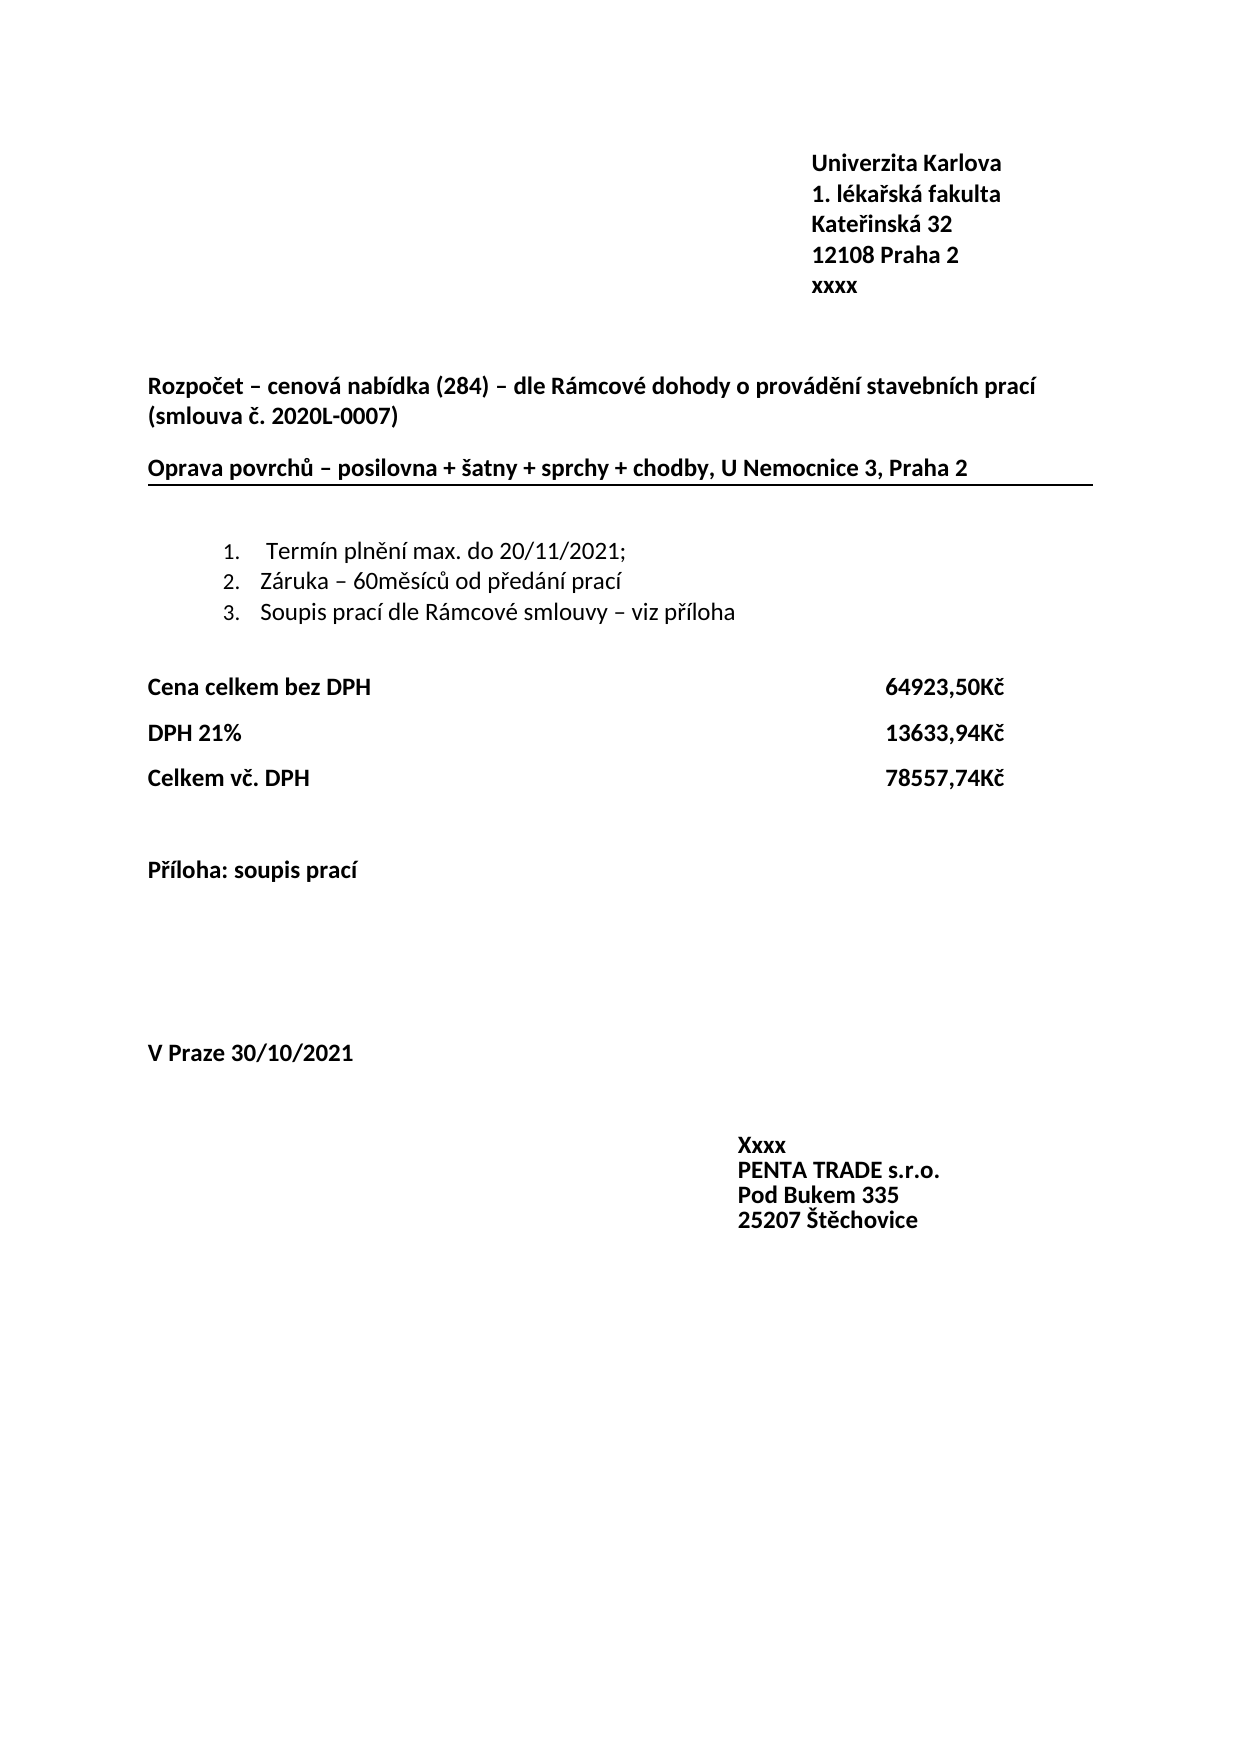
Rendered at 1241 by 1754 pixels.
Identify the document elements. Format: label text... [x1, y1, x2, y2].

text Xxxx PENTA TRADE s.r.o. Pod Bukem 335 25207 Štěchovice [148, 1133, 1093, 1233]
text Univerzita Karlova 1. lékařská fakulta Kateřinská 32 12108 Praha 2 xxxx [148, 148, 1093, 300]
list Soupis prací dle Rámcové smlouvy – viz příloha [223, 596, 1093, 626]
list Termín plnění max. do 20/11/2021; [223, 535, 1093, 565]
text V Praze 30/10/2021 [148, 1042, 1093, 1067]
text Celkem vč. DPH 78557,74Kč [148, 767, 1093, 792]
text Příloha: soupis prací [148, 858, 1093, 883]
text Rozpočet – cenová nabídka (284) – dle Rámcové dohody o provádění stavebních prací (smlouva č. 2020L-0007) [148, 370, 1093, 431]
list Záruka – 60měsíců od předání prací [223, 565, 1093, 596]
text Cena celkem bez DPH 64923,50Kč [148, 675, 1093, 700]
text DPH 21% 13633,94Kč [148, 721, 1093, 746]
text Oprava povrchů – posilovna + šatny + sprchy + chodby, U Nemocnice 3, Praha 2 [148, 452, 1093, 484]
